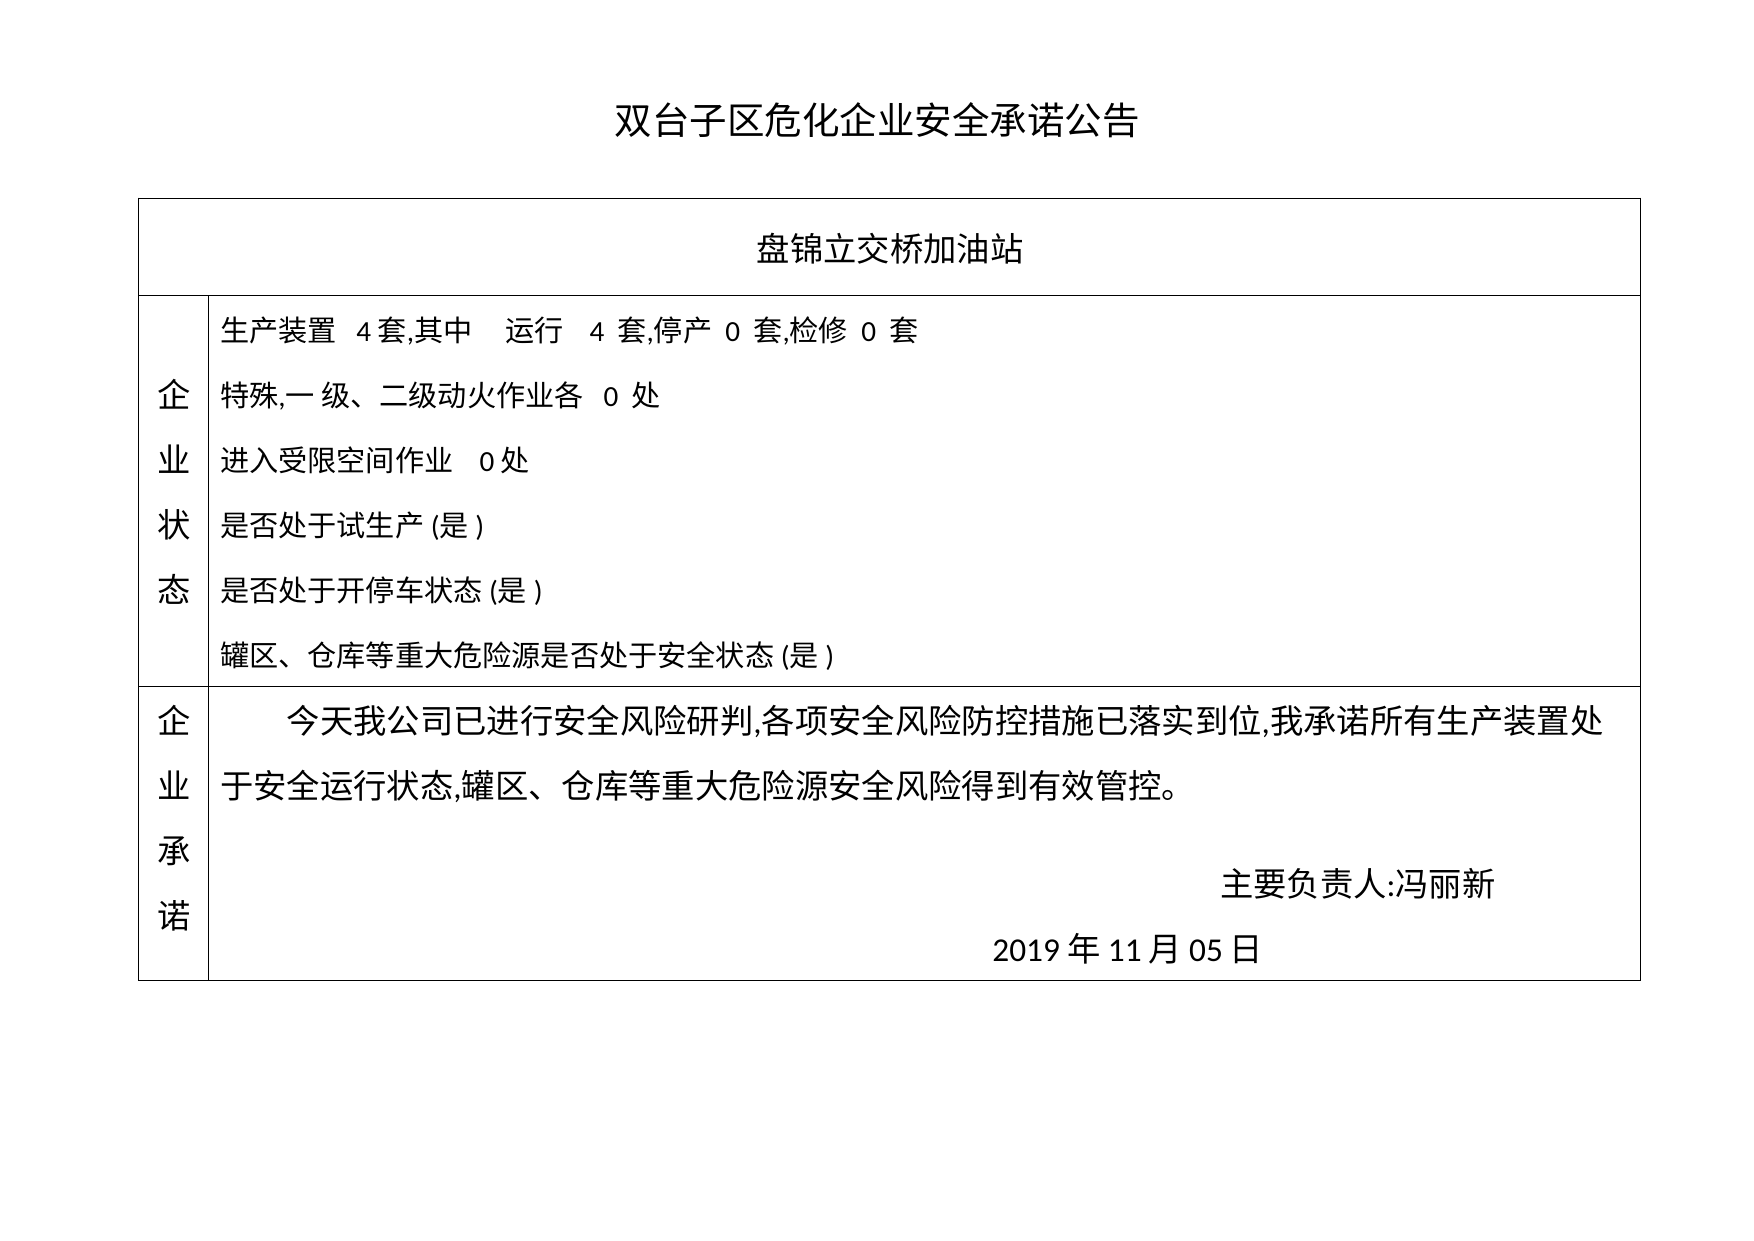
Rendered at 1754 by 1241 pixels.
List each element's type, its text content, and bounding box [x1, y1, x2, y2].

table_cell 今天我公司已进行安全风险研判,各项安全风险防控措施已落实到位,我承诺所有生产装置处于安全运行状态,罐区、仓库等重大危险源安全风险得到有效管控。 主要负责人:冯丽新 2019年 11月 05日 [209, 687, 1640, 979]
table_header 盘锦立交桥加油站 [139, 199, 1640, 295]
table_cell 生产装置 4 套,其中 运行 4 套,停产 0 套,检修 0 套 特殊,一 级、二级动火作业各 0 处 进入受限空间作业 0 处 是否处于试生产 (是 ) 是否处于开停车状态 (是 ) 罐区、仓库等重大危险源是否处于安全状态 (是 ) [209, 296, 1640, 686]
table_cell 企业承诺 [139, 687, 208, 979]
table_cell 企业状态 [139, 296, 208, 686]
